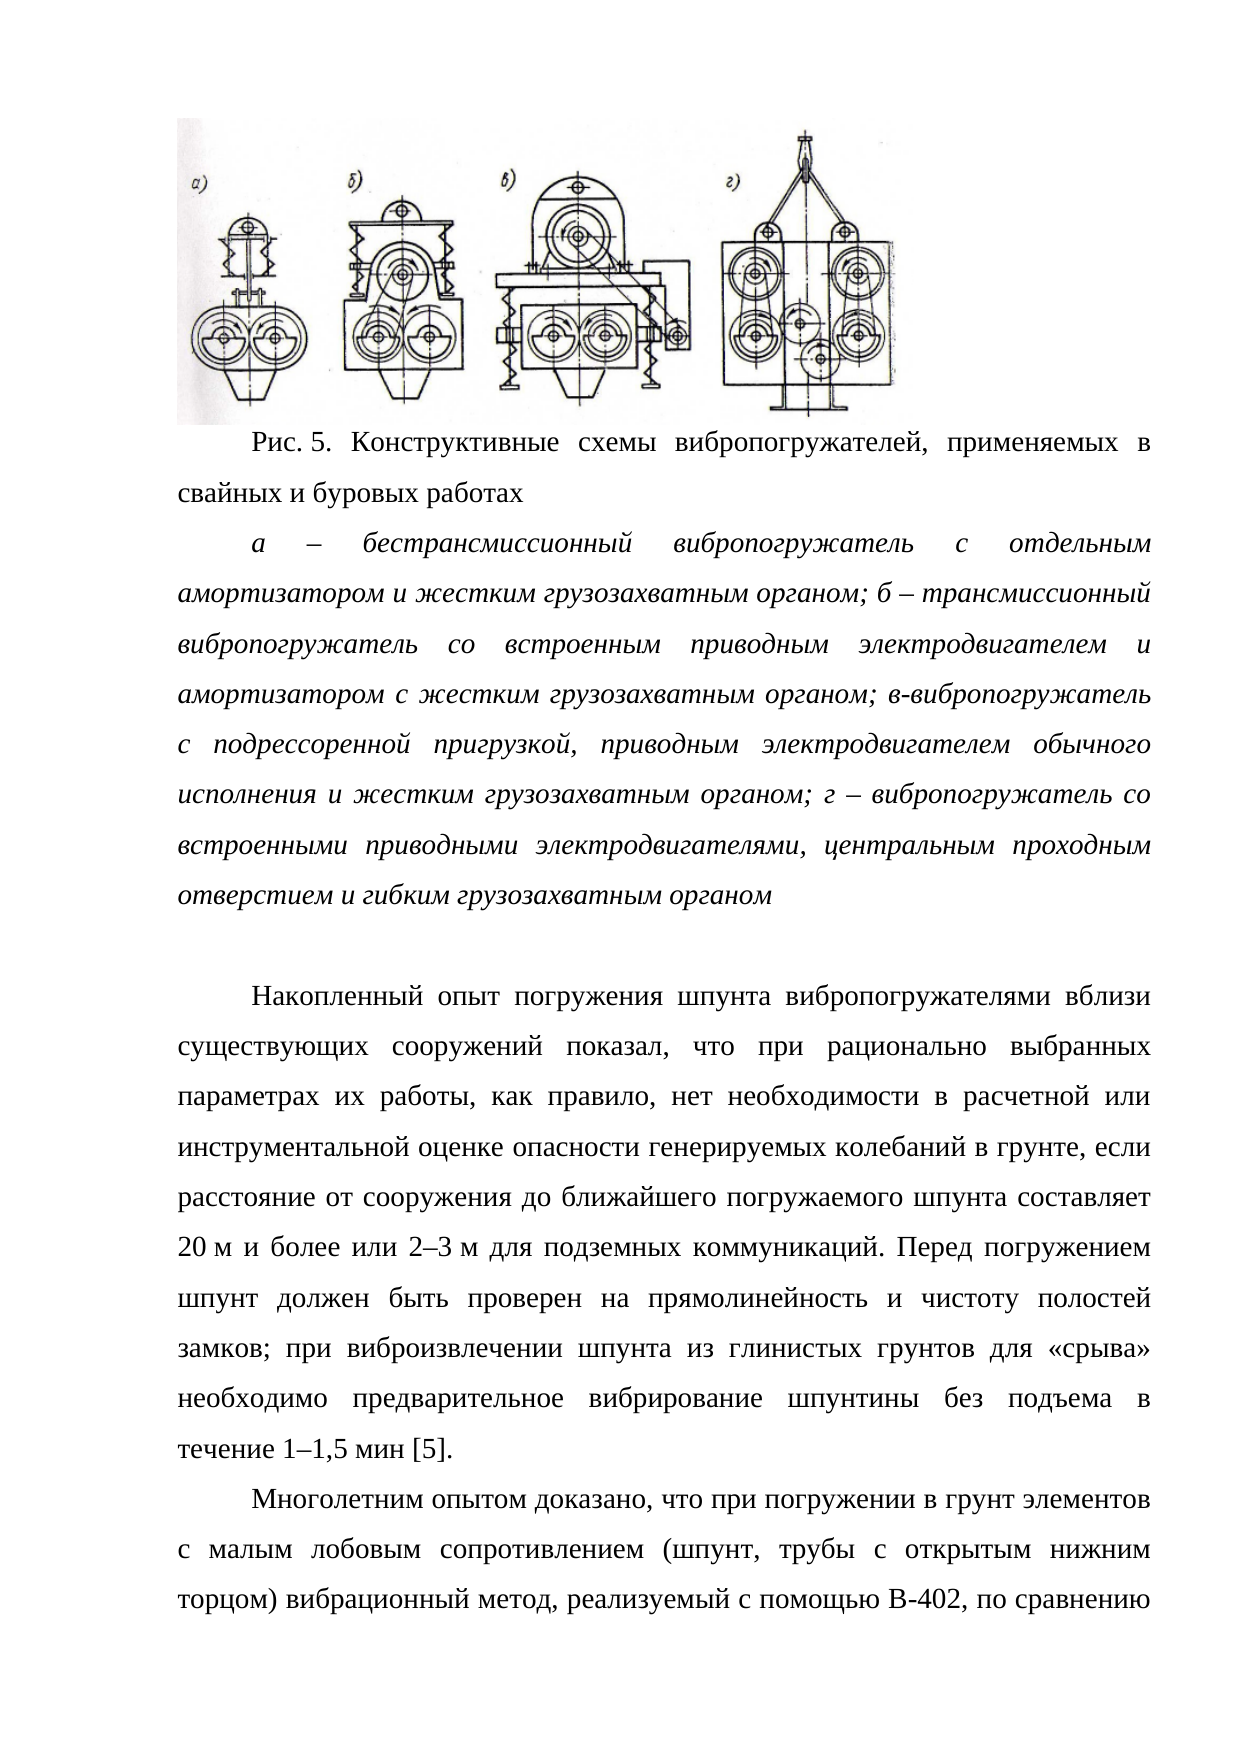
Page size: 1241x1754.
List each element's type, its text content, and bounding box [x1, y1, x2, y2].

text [177, 1481, 1152, 1615]
picture [177, 118, 914, 425]
text Накопленный опыт погружения шпунта вибропогружателями вблизи существующих сооружений показал, что при рационально выбранных параметрах их работы, как правило, нет необходимости в расчетной или инструментальной оценке опасности генерируемых колебаний в грунте, если расстояние от сооружения до ближайшего погружаемого шпунта составляет 20 м и более или 2–3 м для подземных коммуникаций. Перед погружением шпунт должен быть проверен на прямолинейность и чистоту полостей замков; при виброизвлечении шпунта из глинистых грунтов для «срыва» необходимо предварительное вибрирование шпунтины без подъема в течение 1–1,5 мин [5]. [177, 978, 1152, 1464]
text а – бестрансмиссионный вибропогружатель с отдельным амортизатором и жестким грузозахватным органом; б – трансмиссионный вибропогружатель со встроенным приводным электродвигателем и амортизатором с жестким грузозахватным органом; в-вибропогружатель с подрессоренной пригрузкой, приводным электродвигателем обычного исполнения и жестким грузозахватным органом; г – вибропогружатель со встроенными приводными электродвигателями, центральным проходным отверстием и гибким грузозахватным органом [177, 525, 1152, 911]
text Рис. 5. Конструктивные схемы вибропогружателей, применяемых в свайных и буровых работах [177, 424, 1152, 508]
